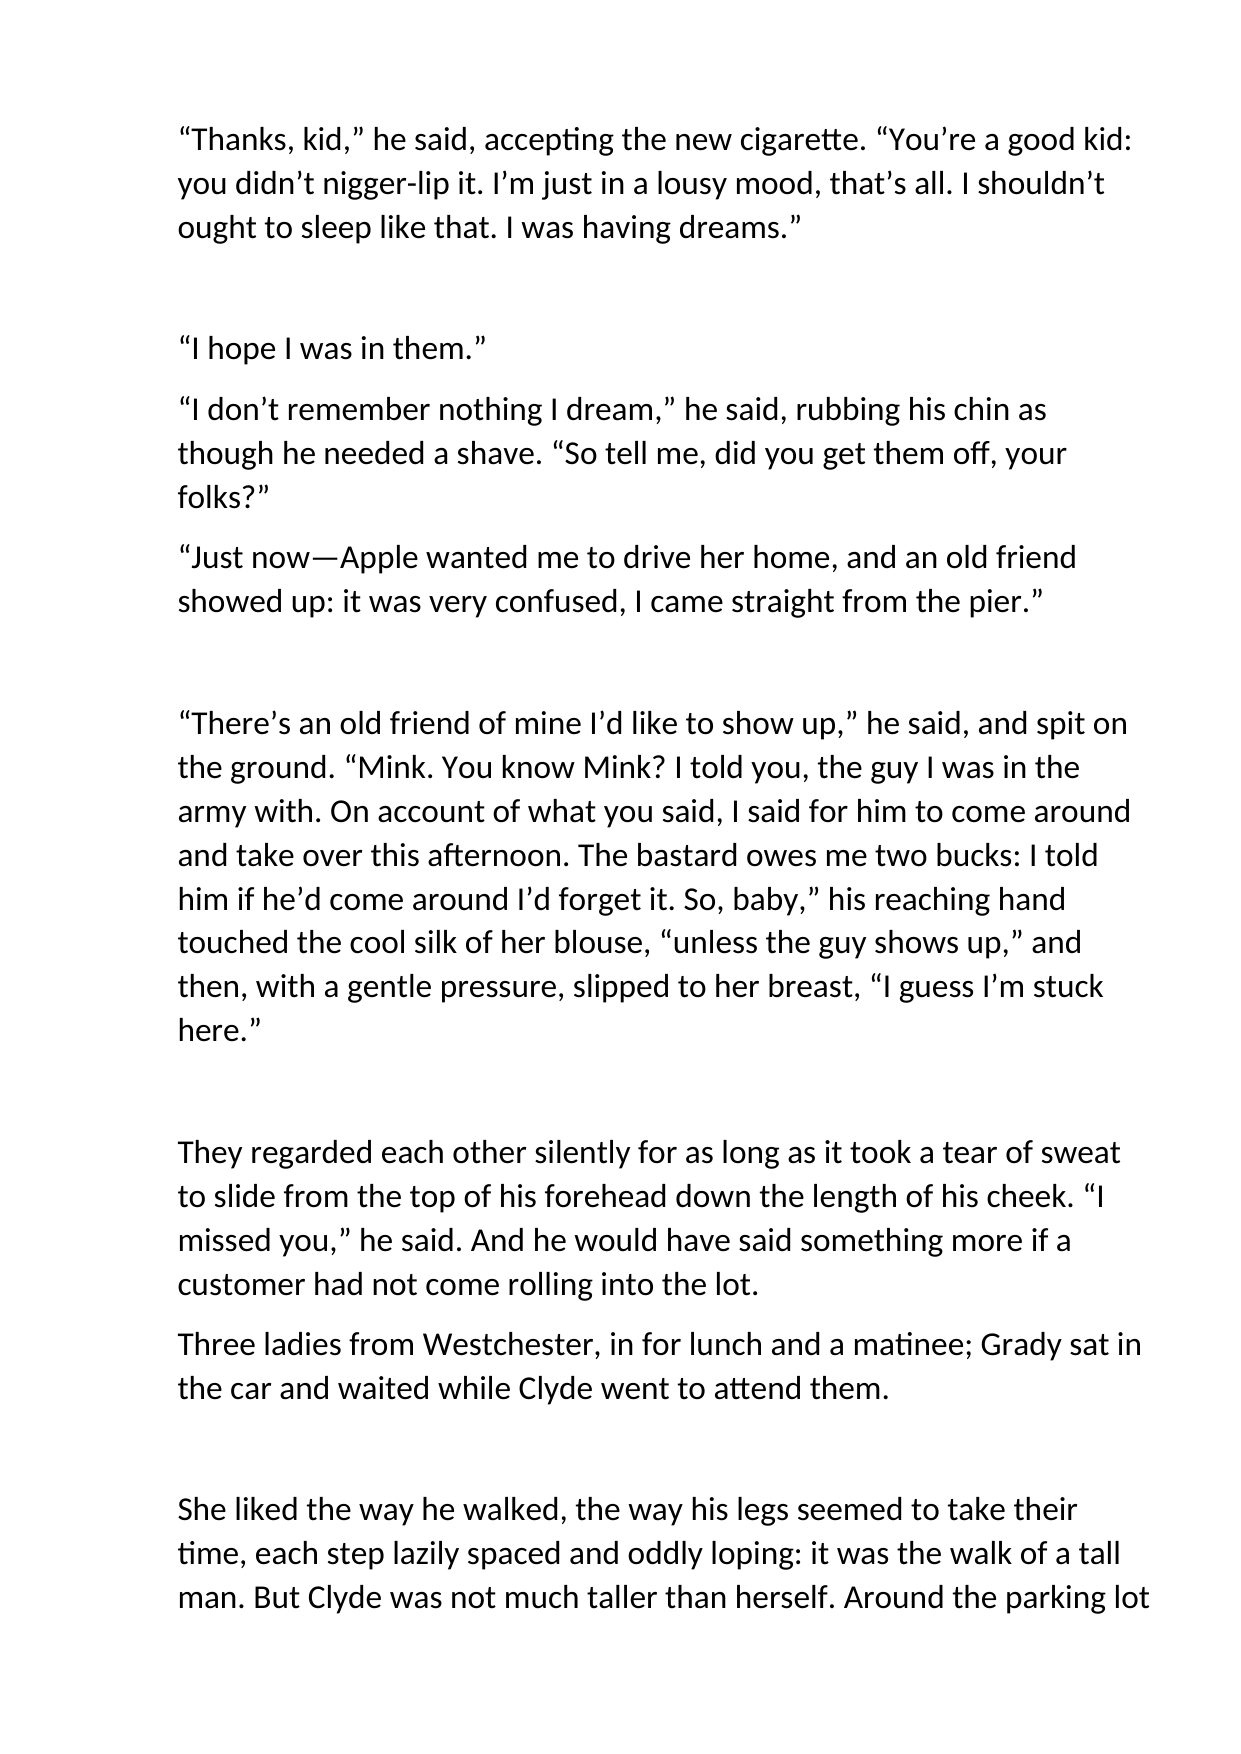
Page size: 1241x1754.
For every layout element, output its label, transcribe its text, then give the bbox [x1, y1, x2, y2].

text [177, 1378, 1152, 1594]
text They regarded each other silently for as long as it took a tear of sweat to slide from the top of his forehead down the length of his cheek. “I missed you,” he said. And he would have said something more if a customer had not come rolling into the lot. [177, 547, 1152, 720]
text She liked the way he walked, the way his legs seemed to take their time, each step lazily spaced and oddly loping: it was the walk of a tall man. But Clyde was not much taller than herself. Around the parking lot he always wore a pair of summer khakis and a flannel shirt or an old sweater: it was a kind of dress better looking and far more suitable to him than the suit he was so proud of. He was usually wearing this suit, a double-breasted blue pin-stripe, whenever he appeared in her dreams; she could not imagine why; but for that matter, her dreams about him were unreasonable anyway. [177, 905, 1152, 1297]
text Three ladies from Westchester, in for lunch and a matinee; Grady sat in the car and waited while Clyde went to attend them. [177, 739, 1152, 824]
text “There’s an old friend of mine I’d like to show up,” he said, and spit on the ground. “Mink. You know Mink? I told you, the guy I was in the army with. On account of what you said, I said for him to come around and take over this afternoon. The bastard owes me two bucks: I told him if he’d come around I’d forget it. So, baby,” his reaching hand touched the cool silk of her blouse, “unless the guy shows up,” and then, with a gentle pressure, slipped to her breast, “I guess I’m stuck here.” [177, 118, 1152, 467]
